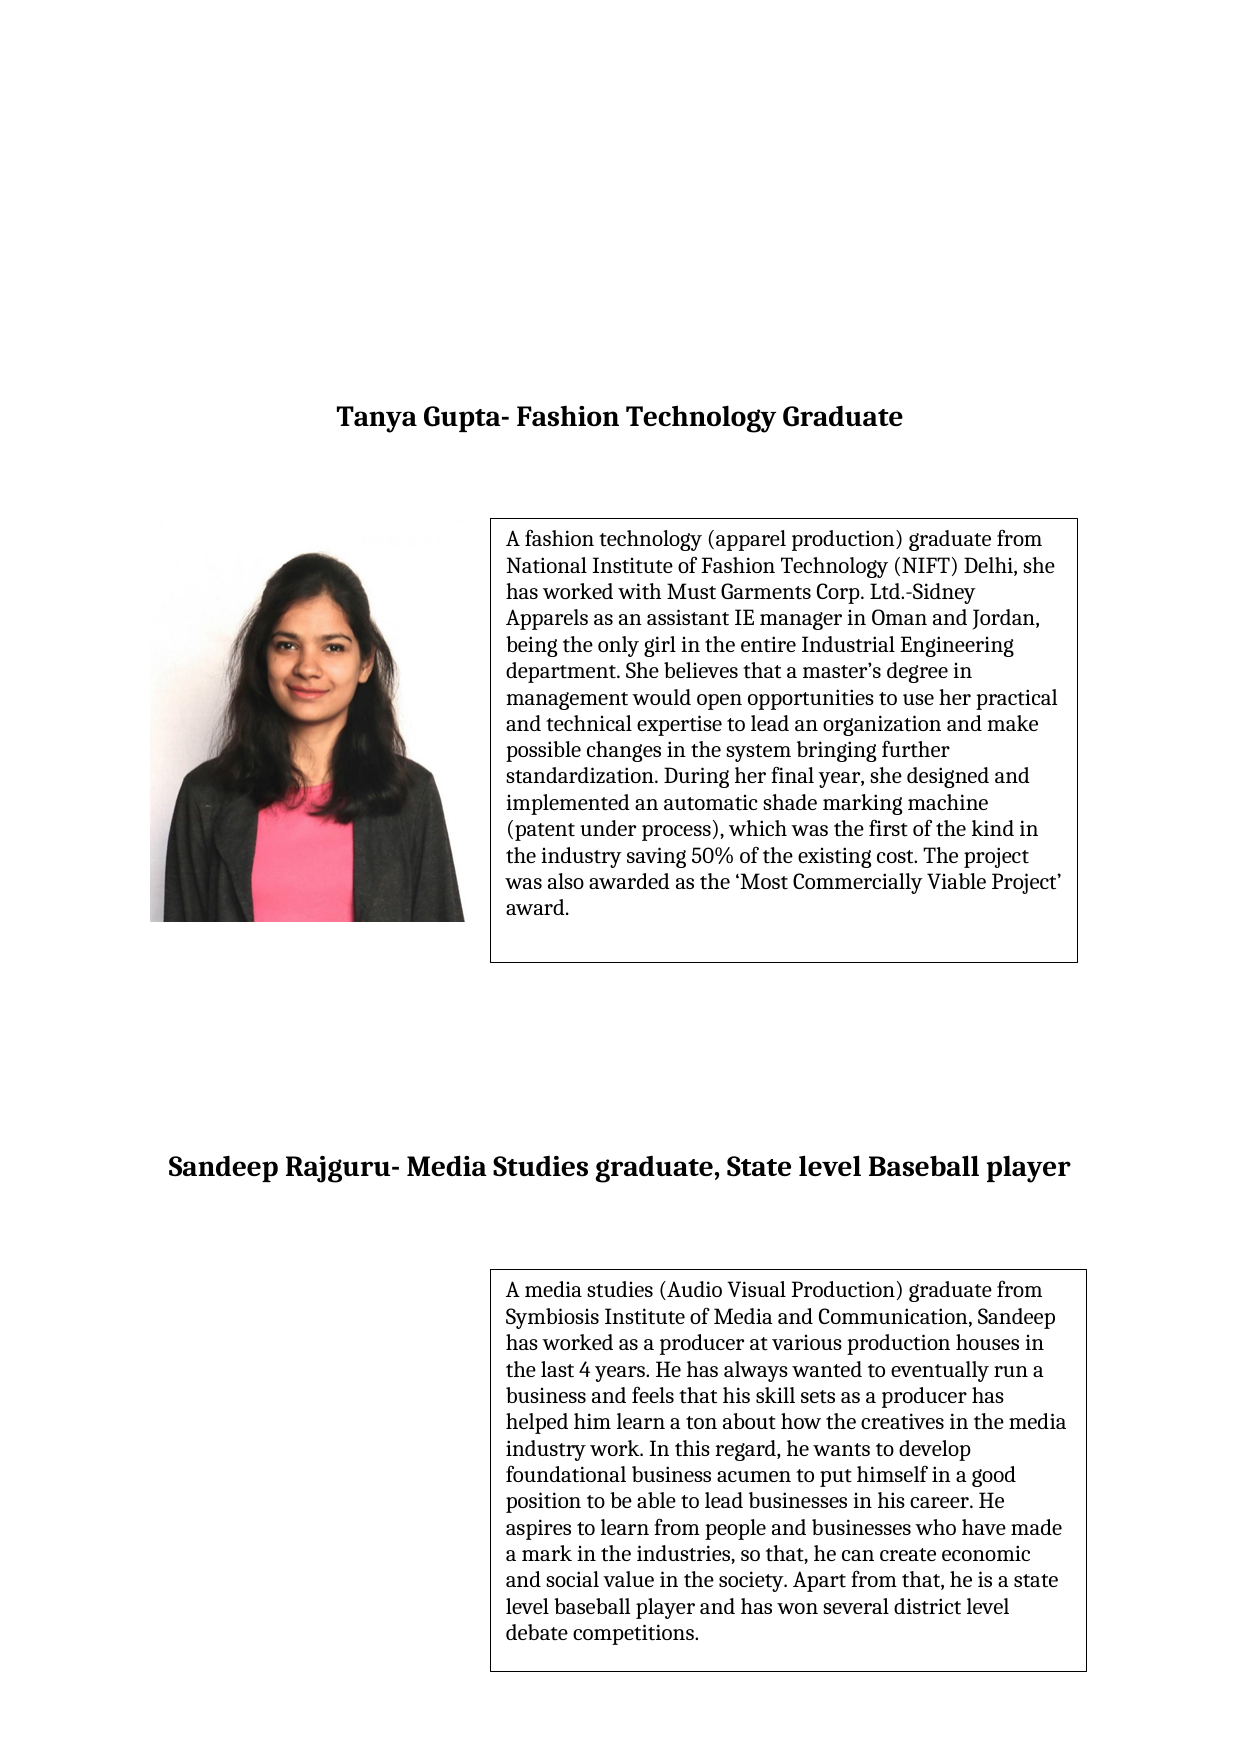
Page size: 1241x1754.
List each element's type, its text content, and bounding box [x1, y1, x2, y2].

picture [150, 518, 472, 922]
text Sandeep Rajguru- Media Studies graduate, State level Baseball player [150, 1150, 1090, 1184]
text Tanya Gupta- Fashion Technology Graduate [150, 400, 1090, 433]
